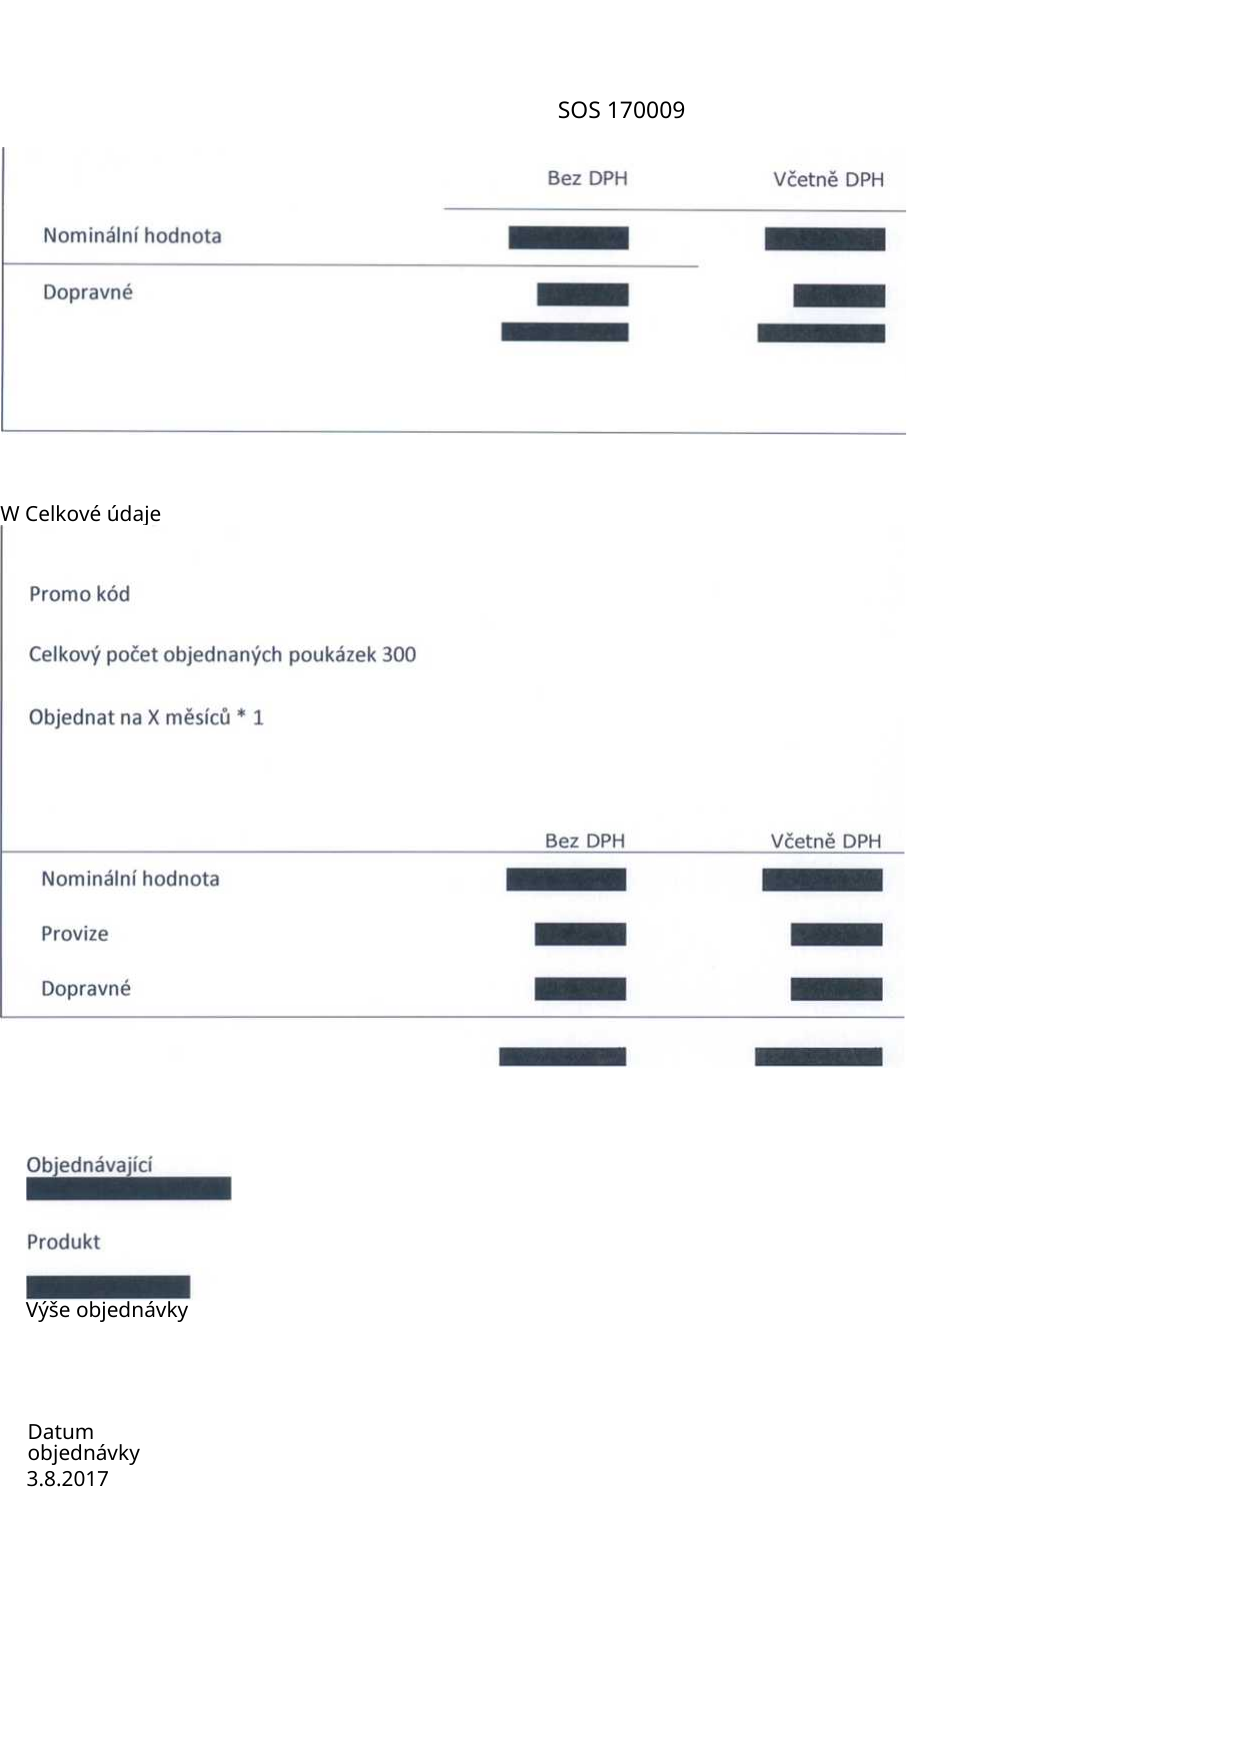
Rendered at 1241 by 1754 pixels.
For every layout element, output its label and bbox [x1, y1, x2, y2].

picture [1, 147, 907, 435]
picture [26, 1155, 233, 1301]
picture [0, 525, 905, 1068]
